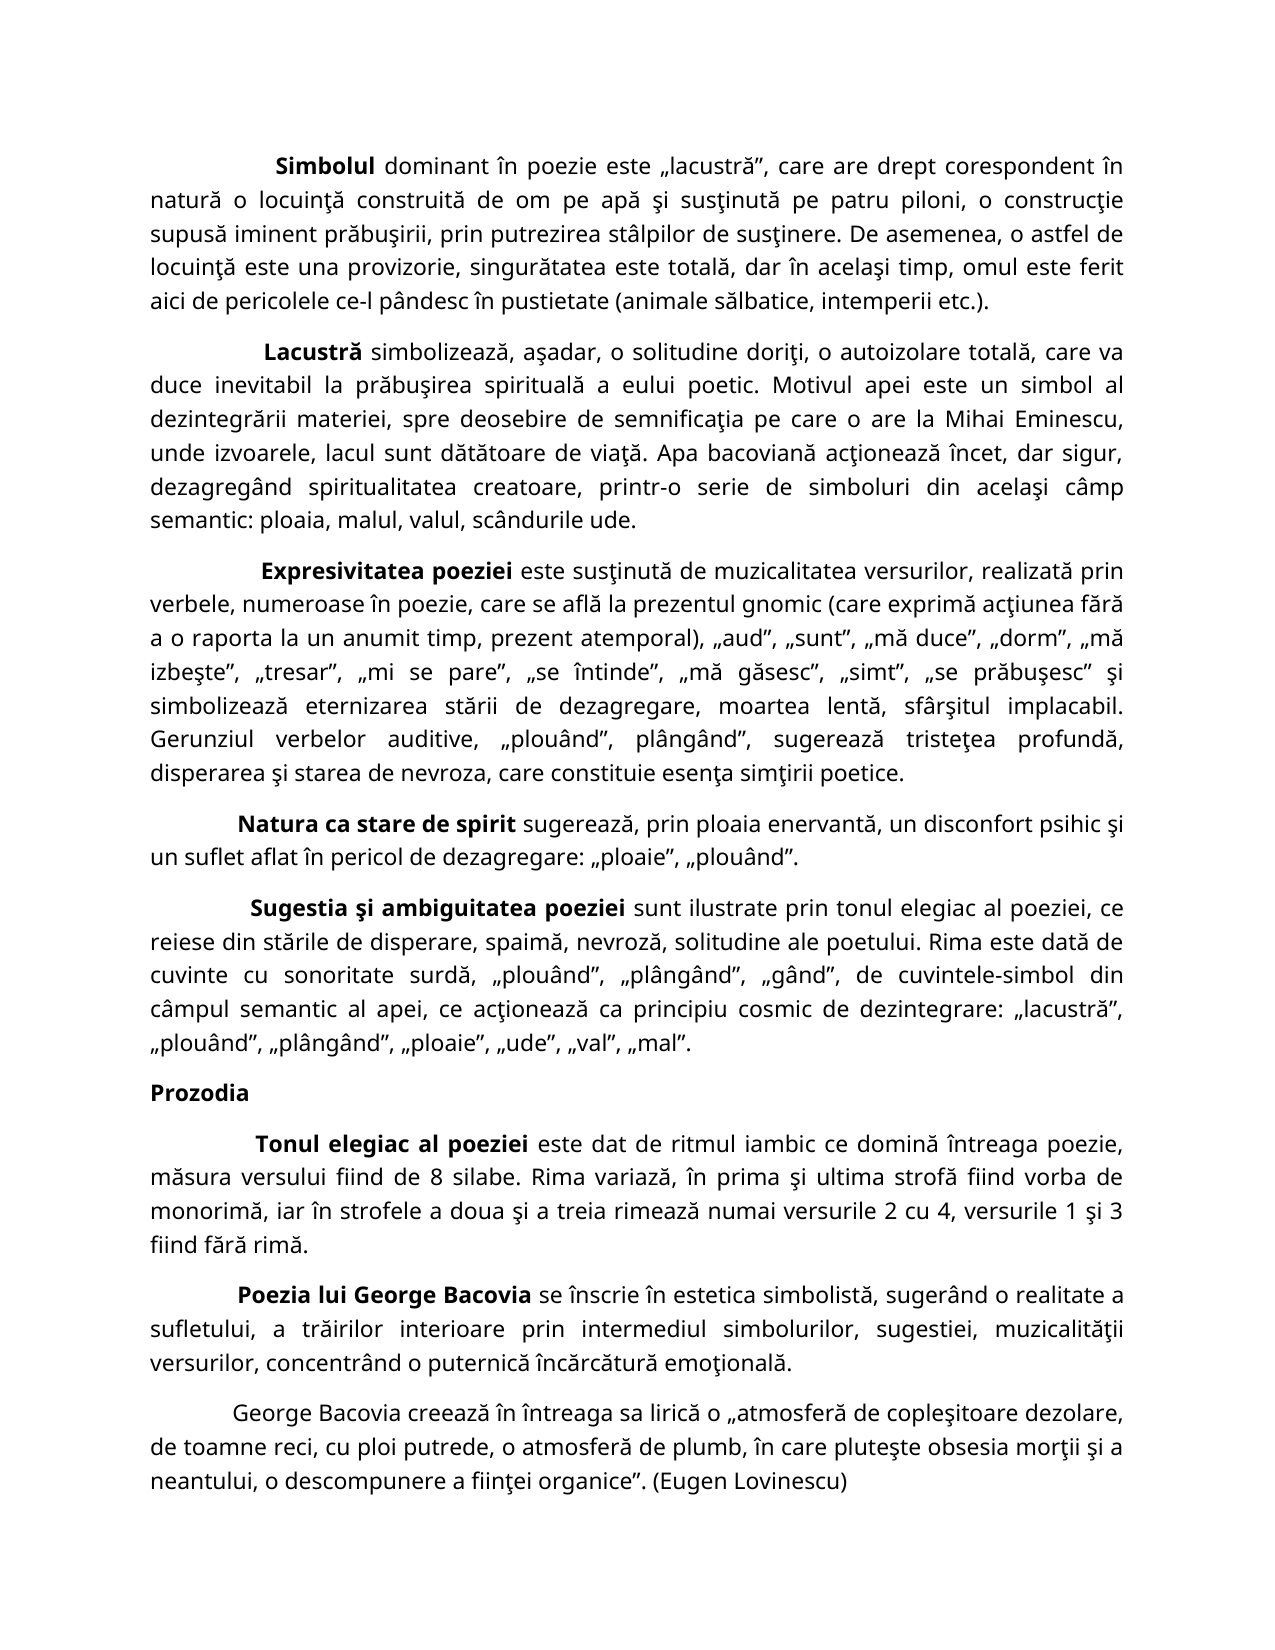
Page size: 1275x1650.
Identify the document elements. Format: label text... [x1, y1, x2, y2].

text Natura ca stare de spirit sugerează, prin ploaia enervantă, un disconfort psihic şi un suflet aflat în pericol de dezagregare: „ploaie”, „plouând”. [150, 807, 1125, 872]
text Tonul elegiac al poeziei este dat de ritmul iambic ce domină întreaga poezie, măsura versului fiind de 8 silabe. Rima variază, în prima şi ultima strofă fiind vorba de monorimă, iar în strofele a doua şi a treia rimează numai versurile 2 cu 4, versurile 1 şi 3 fiind fără rimă. [150, 1127, 1125, 1260]
text Poezia lui George Bacovia se înscrie în estetica simbolistă, sugerând o realitate a sufletului, a trăirilor interioare prin intermediul simbolurilor, sugestiei, muzicalităţii versurilor, concentrând o puternică încărcătură emoţională. [150, 1279, 1125, 1378]
text Expresivitatea poeziei este susţinută de muzicalitatea versurilor, realizată prin verbele, numeroase în poezie, care se află la prezentul gnomic (care exprimă acţiunea fără a o raporta la un anumit timp, prezent atemporal), „aud”, „sunt”, „mă duce”, „dorm”, „mă izbeşte”, „tresar”, „mi se pare”, „se întinde”, „mă găsesc”, „simt”, „se prăbuşesc” şi simbolizează eternizarea stării de dezagregare, moartea lentă, sfârşitul implacabil. Gerunziul verbelor auditive, „plouând”, plângând”, sugerează tristeţea profundă, disperarea şi starea de nevroza, care constituie esenţa simţirii poetice. [150, 554, 1125, 788]
text Prozodia [150, 1077, 1125, 1108]
text Lacustră simbolizează, aşadar, o solitudine doriţi, o autoizolare totală, care va duce inevitabil la prăbuşirea spirituală a eului poetic. Motivul apei este un simbol al dezintegrării materiei, spre deosebire de semnificaţia pe care o are la Mihai Eminescu, unde izvoarele, lacul sunt dătătoare de viaţă. Apa bacoviană acţionează încet, dar sigur, dezagregând spiritualitatea creatoare, printr-o serie de simboluri din acelaşi câmp semantic: ploaia, malul, valul, scândurile ude. [150, 335, 1125, 535]
text Sugestia şi ambiguitatea poeziei sunt ilustrate prin tonul elegiac al poeziei, ce reiese din stările de disperare, spaimă, nevroză, solitudine ale poetului. Rima este dată de cuvinte cu sonoritate surdă, „plouând”, „plângând”, „gând”, de cuvintele-simbol din câmpul semantic al apei, ce acţionează ca principiu cosmic de dezintegrare: „lacustră”, „plouând”, „plângând”, „ploaie”, „ude”, „val”, „mal”. [150, 892, 1125, 1058]
text George Bacovia creează în întreaga sa lirică o „atmosferă de copleşitoare dezolare, de toamne reci, cu ploi putrede, o atmosferă de plumb, în care pluteşte obsesia morţii şi a neantului, o descompunere a fiinţei organice”. (Eugen Lovinescu) [150, 1397, 1125, 1496]
text Simbolul dominant în poezie este „lacustră”, care are drept corespondent în natură o locuinţă construită de om pe apă şi susţinută pe patru piloni, o construcţie supusă iminent prăbuşirii, prin putrezirea stâlpilor de susţinere. De asemenea, o astfel de locuinţă este una provizorie, singurătatea este totală, dar în acelaşi timp, omul este ferit aici de pericolele ce-l pândesc în pustietate (animale sălbatice, intemperii etc.). [150, 150, 1125, 316]
